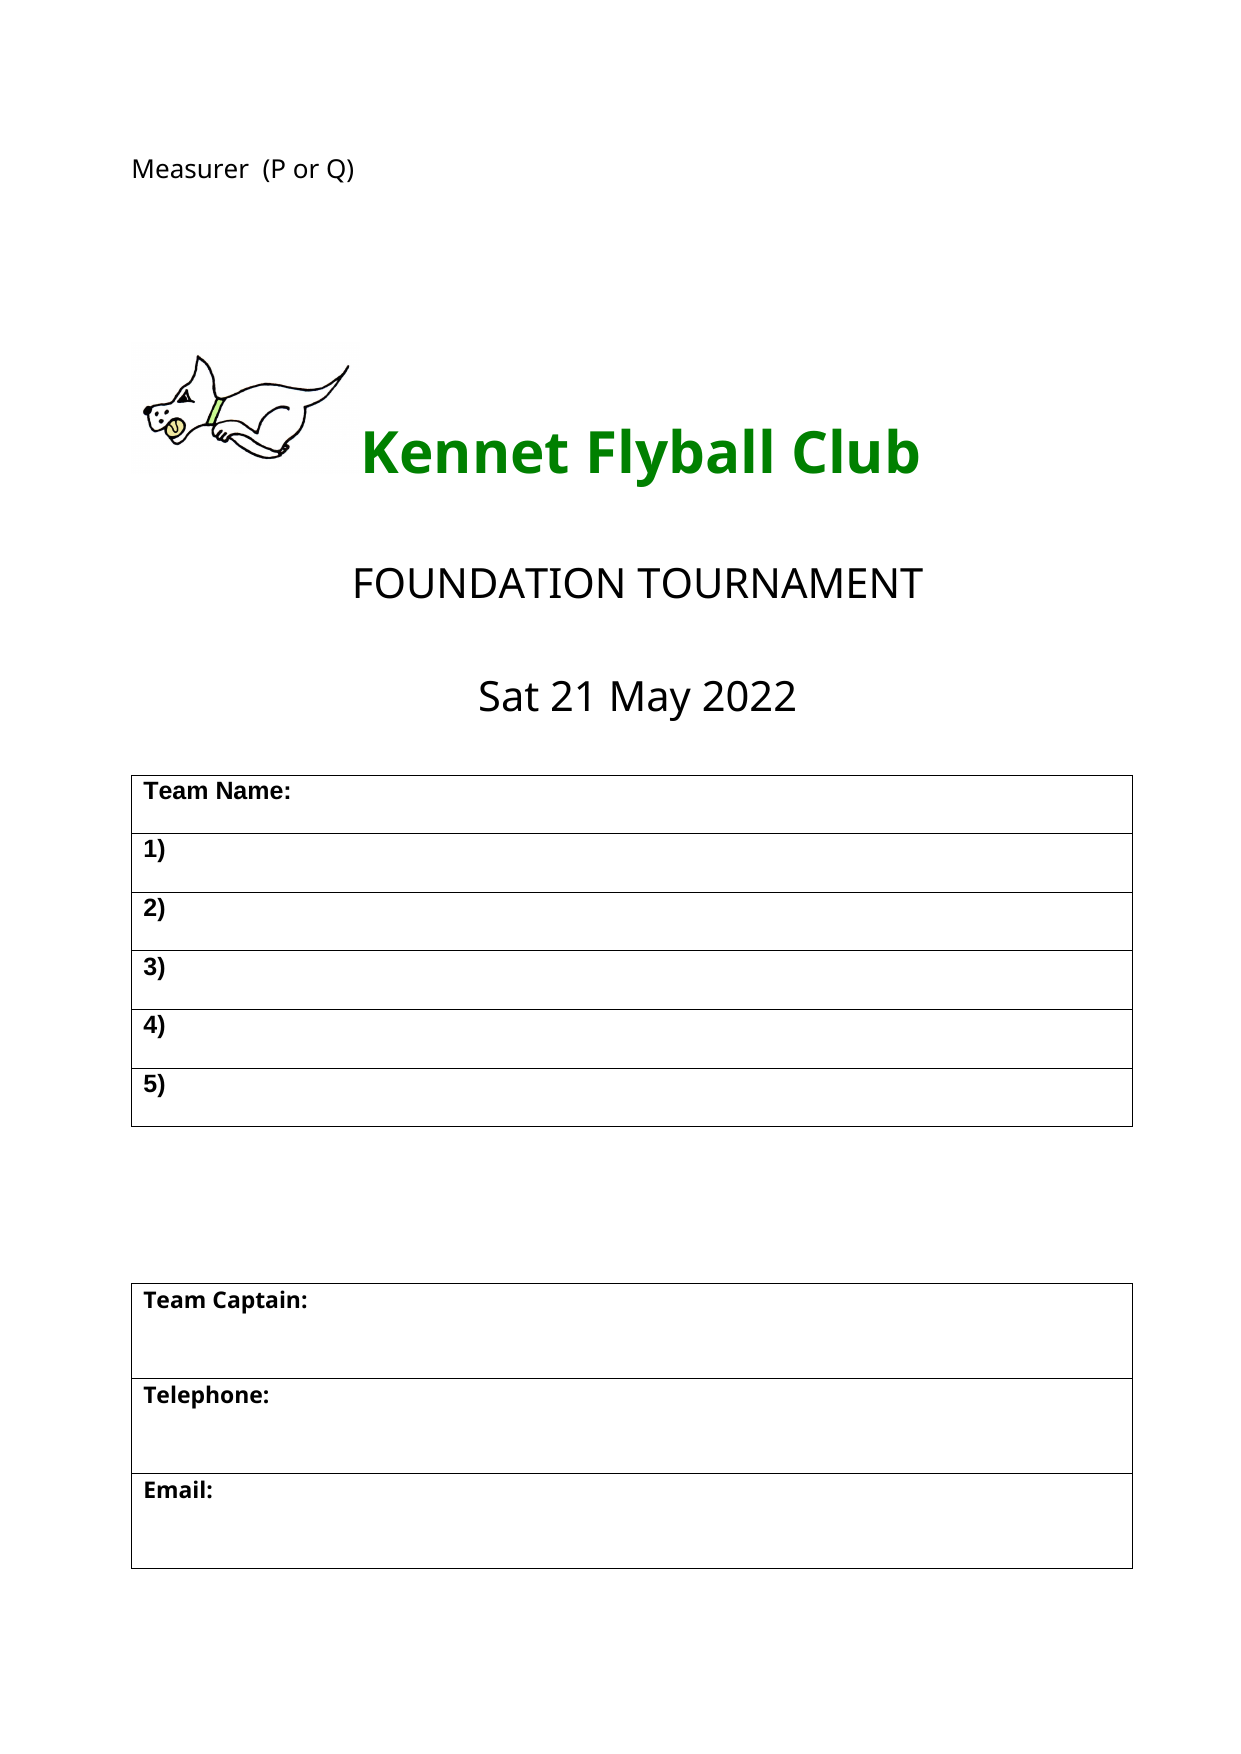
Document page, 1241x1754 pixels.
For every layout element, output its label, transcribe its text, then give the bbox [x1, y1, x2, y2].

table_cell [852, 1069, 1132, 1126]
table_cell 2) [132, 893, 852, 950]
table_cell 5) [132, 1069, 852, 1126]
table_cell 3) [132, 951, 852, 1009]
table_header Team Captain: [132, 1284, 1132, 1378]
table_header [852, 776, 1132, 833]
table_cell [852, 1010, 1132, 1067]
table_cell Telephone: [132, 1379, 1132, 1473]
text Kennet Flyball Club [131, 343, 1144, 491]
table_cell 4) [132, 1010, 852, 1067]
table_cell 1) [132, 834, 852, 892]
table_cell [852, 951, 1132, 1009]
table_cell Email: [132, 1474, 1132, 1568]
picture [131, 342, 361, 474]
table_cell [852, 834, 1132, 892]
table_cell [852, 893, 1132, 950]
text Sat 21 May 2022 [131, 667, 1144, 724]
table_header Team Name: [132, 776, 852, 833]
text FOUNDATION TOURNAMENT [131, 553, 1144, 610]
text Measurer (P or Q) [131, 151, 1144, 186]
